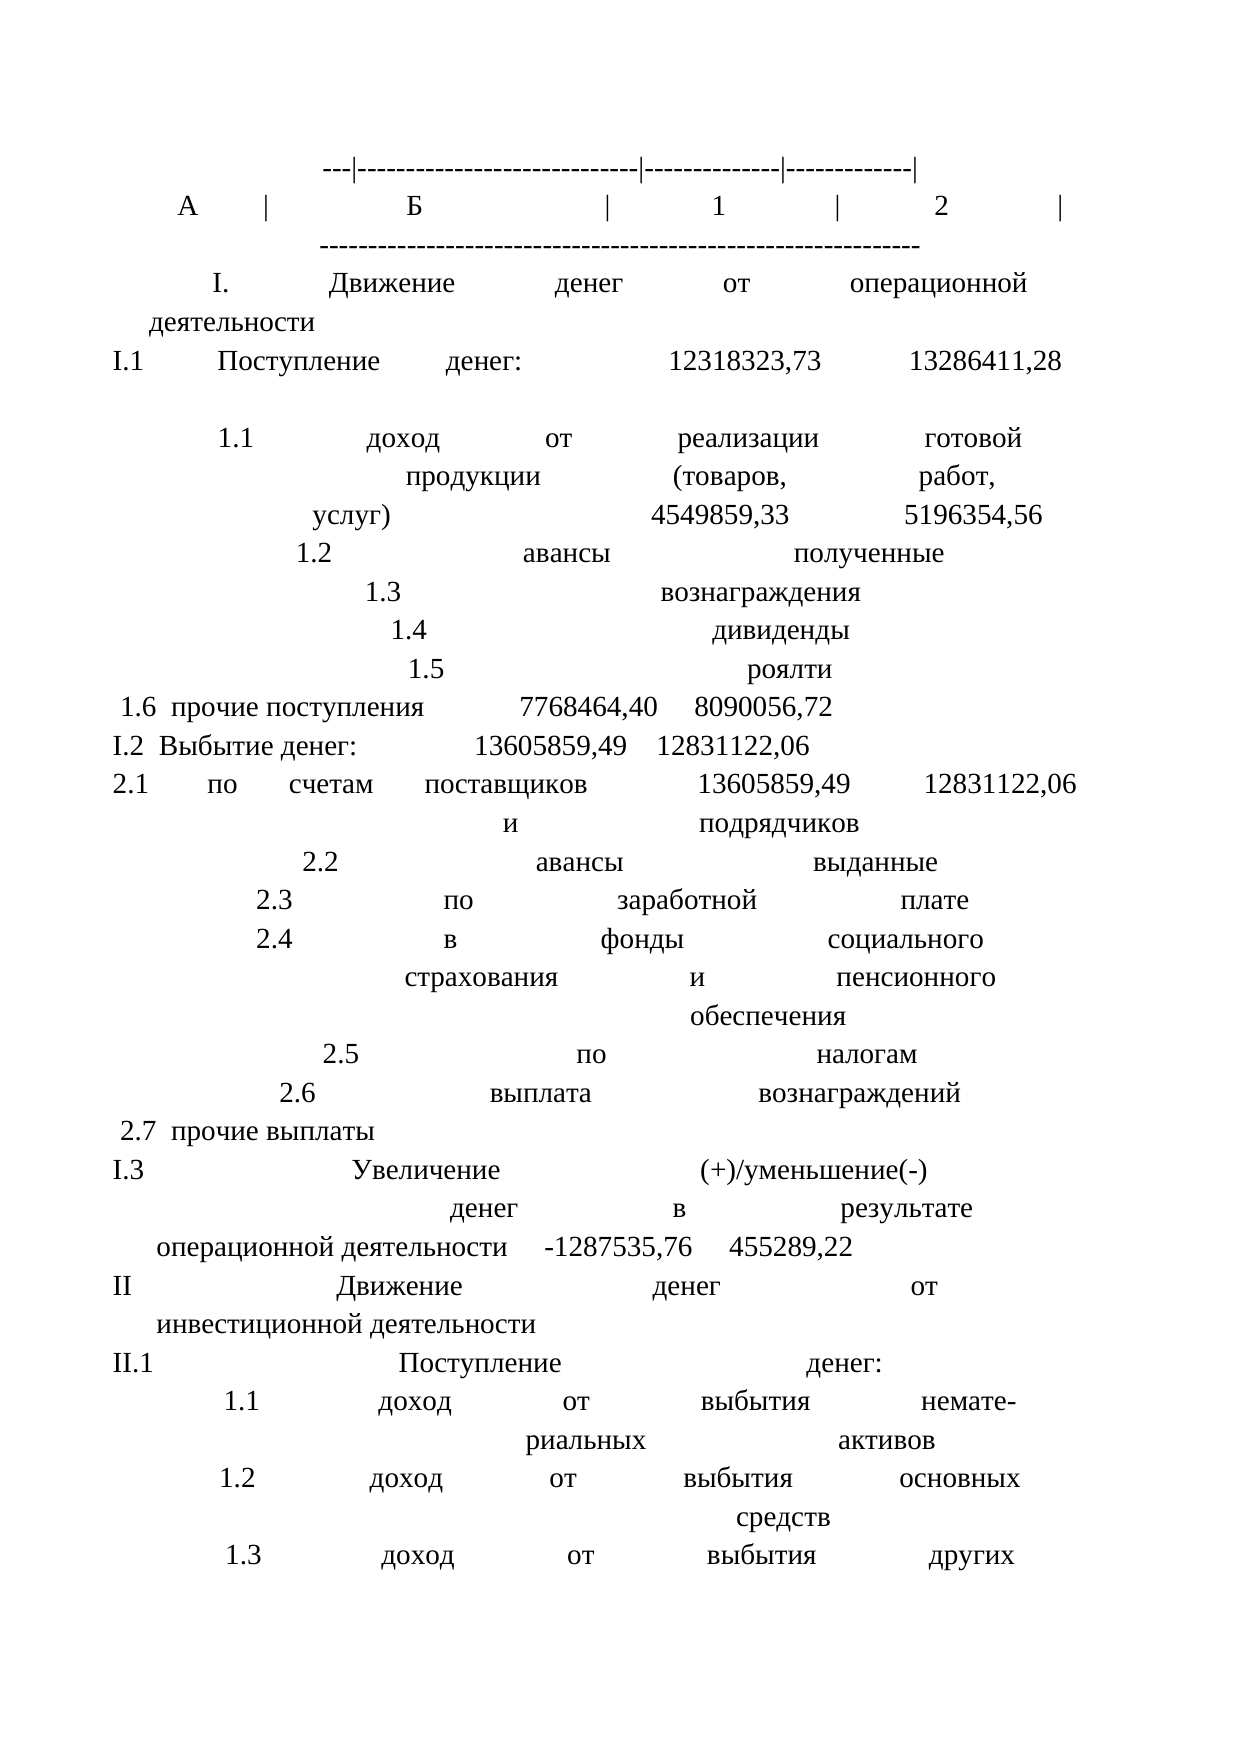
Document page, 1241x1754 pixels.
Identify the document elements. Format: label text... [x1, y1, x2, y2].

text I.3 Увеличение (+)/уменьшение(-) денег в результате операционной деятельности -1287535,76 455289,22 [112, 1152, 1128, 1263]
text 2.1 по счетам поставщиков 13605859,49 12831122,06 и подрядчиков 2.2 авансы выданные 2.3 по заработной плате 2.4 в фонды социального страхования и пенсионного обеспечения 2.5 по налогам 2.6 выплата вознаграждений 2.7 прочие выплаты [112, 767, 1128, 1147]
text I.2 Выбытие денег: 13605859,49 12831122,06 [112, 728, 1128, 762]
text I.1 Поступление денег: 12318323,73 13286411,28 1.1 доход от реализации готовой продукции (товаров, работ, услуг) 4549859,33 5196354,56 1.2 авансы полученные 1.3 вознаграждения 1.4 дивиденды 1.5 роялти 1.6 прочие поступления 7768464,40 8090056,72 [112, 343, 1128, 723]
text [112, 1345, 1128, 1571]
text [112, 150, 1128, 338]
text II Движение денег от инвестиционной деятельности [112, 1268, 1128, 1340]
